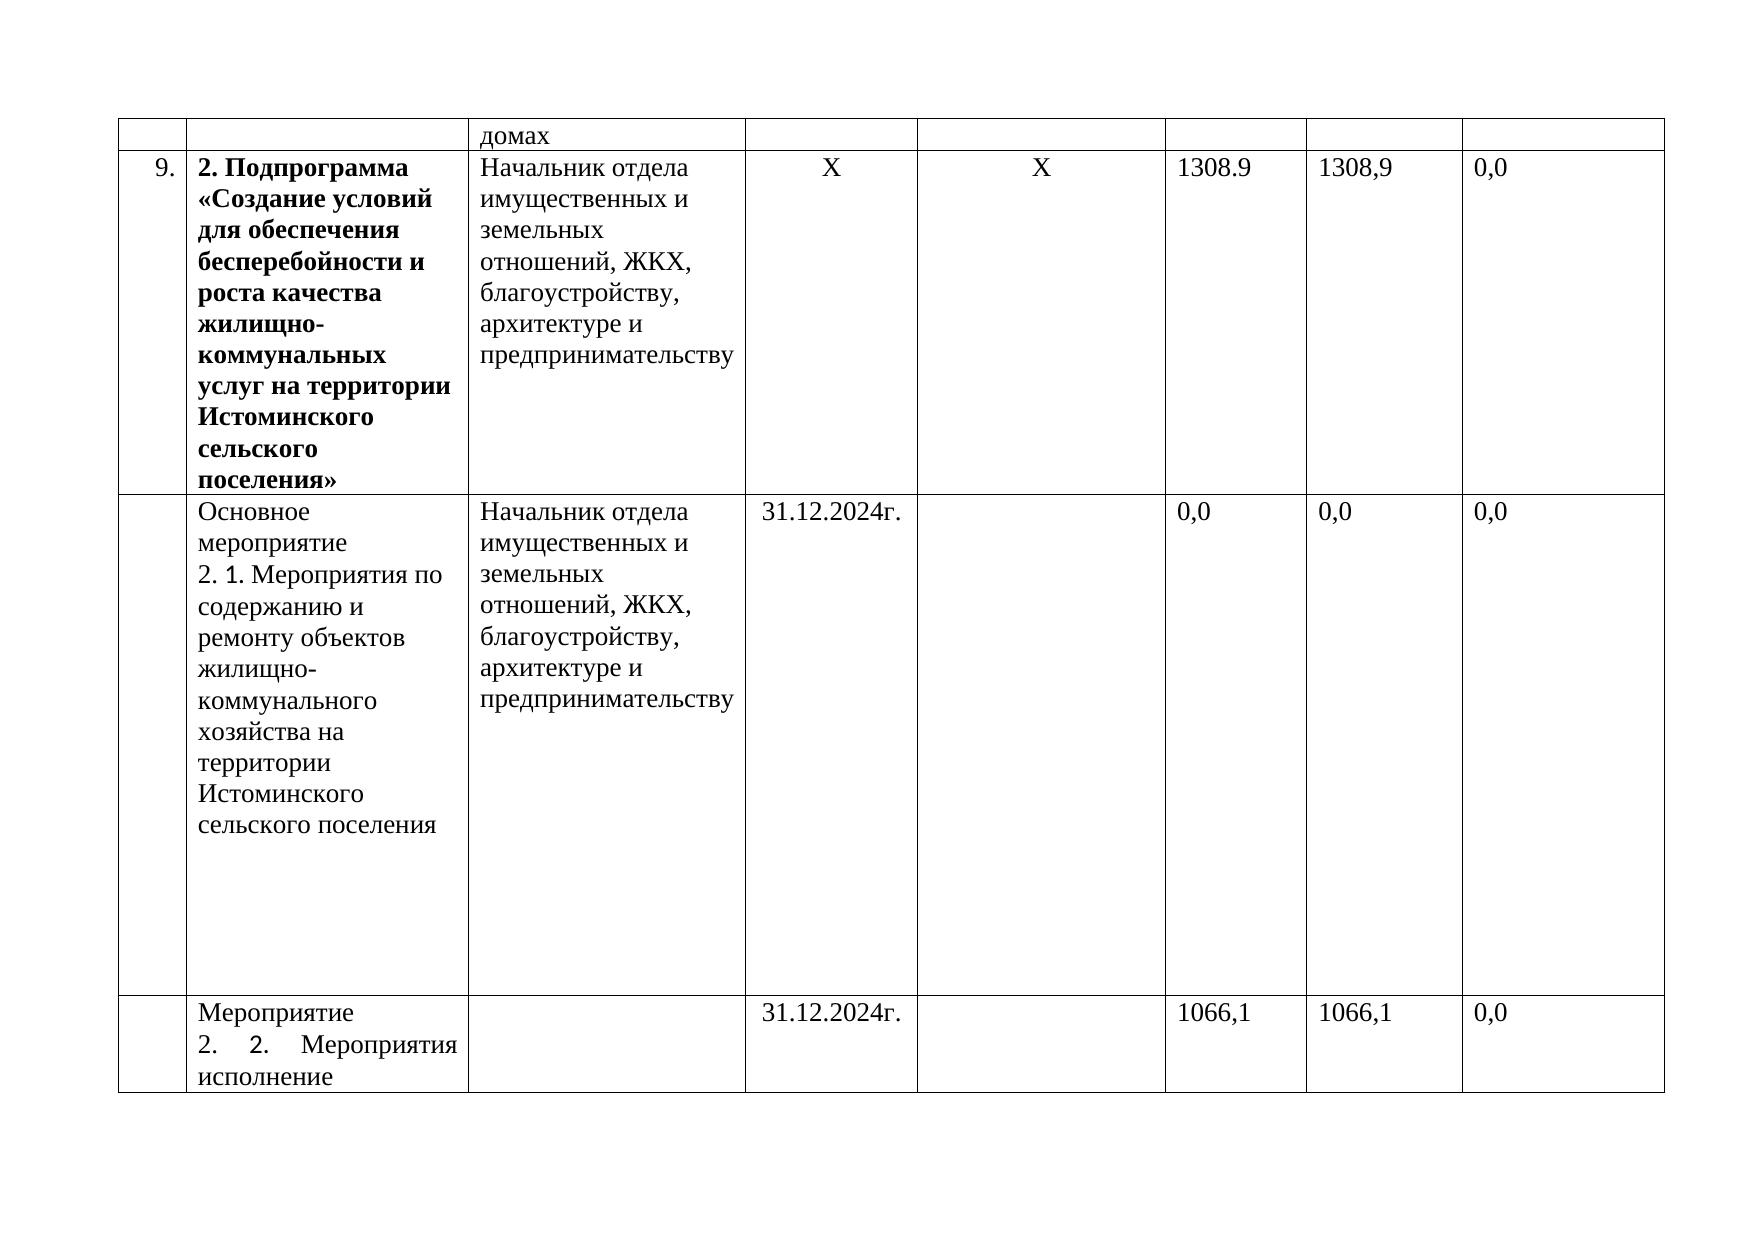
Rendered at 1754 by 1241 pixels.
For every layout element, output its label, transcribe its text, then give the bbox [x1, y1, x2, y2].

table_cell [119, 996, 186, 1092]
table_cell 31.12.2024г. [746, 495, 917, 995]
table_cell 0,0 [1463, 495, 1664, 995]
table_cell Начальник отдела имущественных и земельных отношений, ЖКХ, благоустройству, архитектуре и предпринимательству [469, 495, 745, 995]
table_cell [187, 996, 468, 1092]
table_cell [918, 119, 1165, 150]
table_cell 1066,1 [1166, 996, 1306, 1092]
table_cell 1066,1 [1307, 996, 1462, 1092]
table_cell 1308,9 [1307, 151, 1462, 494]
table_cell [187, 119, 468, 150]
table_cell [119, 495, 186, 995]
table_cell [918, 996, 1165, 1092]
table_cell [1166, 119, 1306, 150]
table_cell 8. [119, 119, 186, 150]
table_cell [746, 119, 917, 150]
table_cell 31.12.2024г. [746, 996, 917, 1092]
table_cell 9. [119, 151, 186, 494]
table_cell 0,0 [1166, 495, 1306, 995]
table_cell 2. Подпрограмма «Создание условий для обеспечения бесперебойности и роста качества жилищно-коммунальных услуг на территории Истоминского сельского поселения» [187, 151, 468, 494]
table_cell 0,0 [1307, 495, 1462, 995]
table_cell 0,0 [1463, 996, 1664, 1092]
table_cell 0,0 [1463, 151, 1664, 494]
table_cell [1307, 119, 1462, 150]
table_cell Основное мероприятие 2. 1. Мероприятия по содержанию и ремонту объектов жилищно-коммунального хозяйства на территории Истоминского сельского поселения [187, 495, 468, 995]
table_cell Х [918, 151, 1165, 494]
table_cell [918, 495, 1165, 995]
table_cell [469, 996, 745, 1092]
table_cell [1463, 119, 1664, 150]
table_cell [469, 151, 745, 494]
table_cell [469, 119, 745, 150]
table_cell Х [746, 151, 917, 494]
table_cell 1308.9 [1166, 151, 1306, 494]
